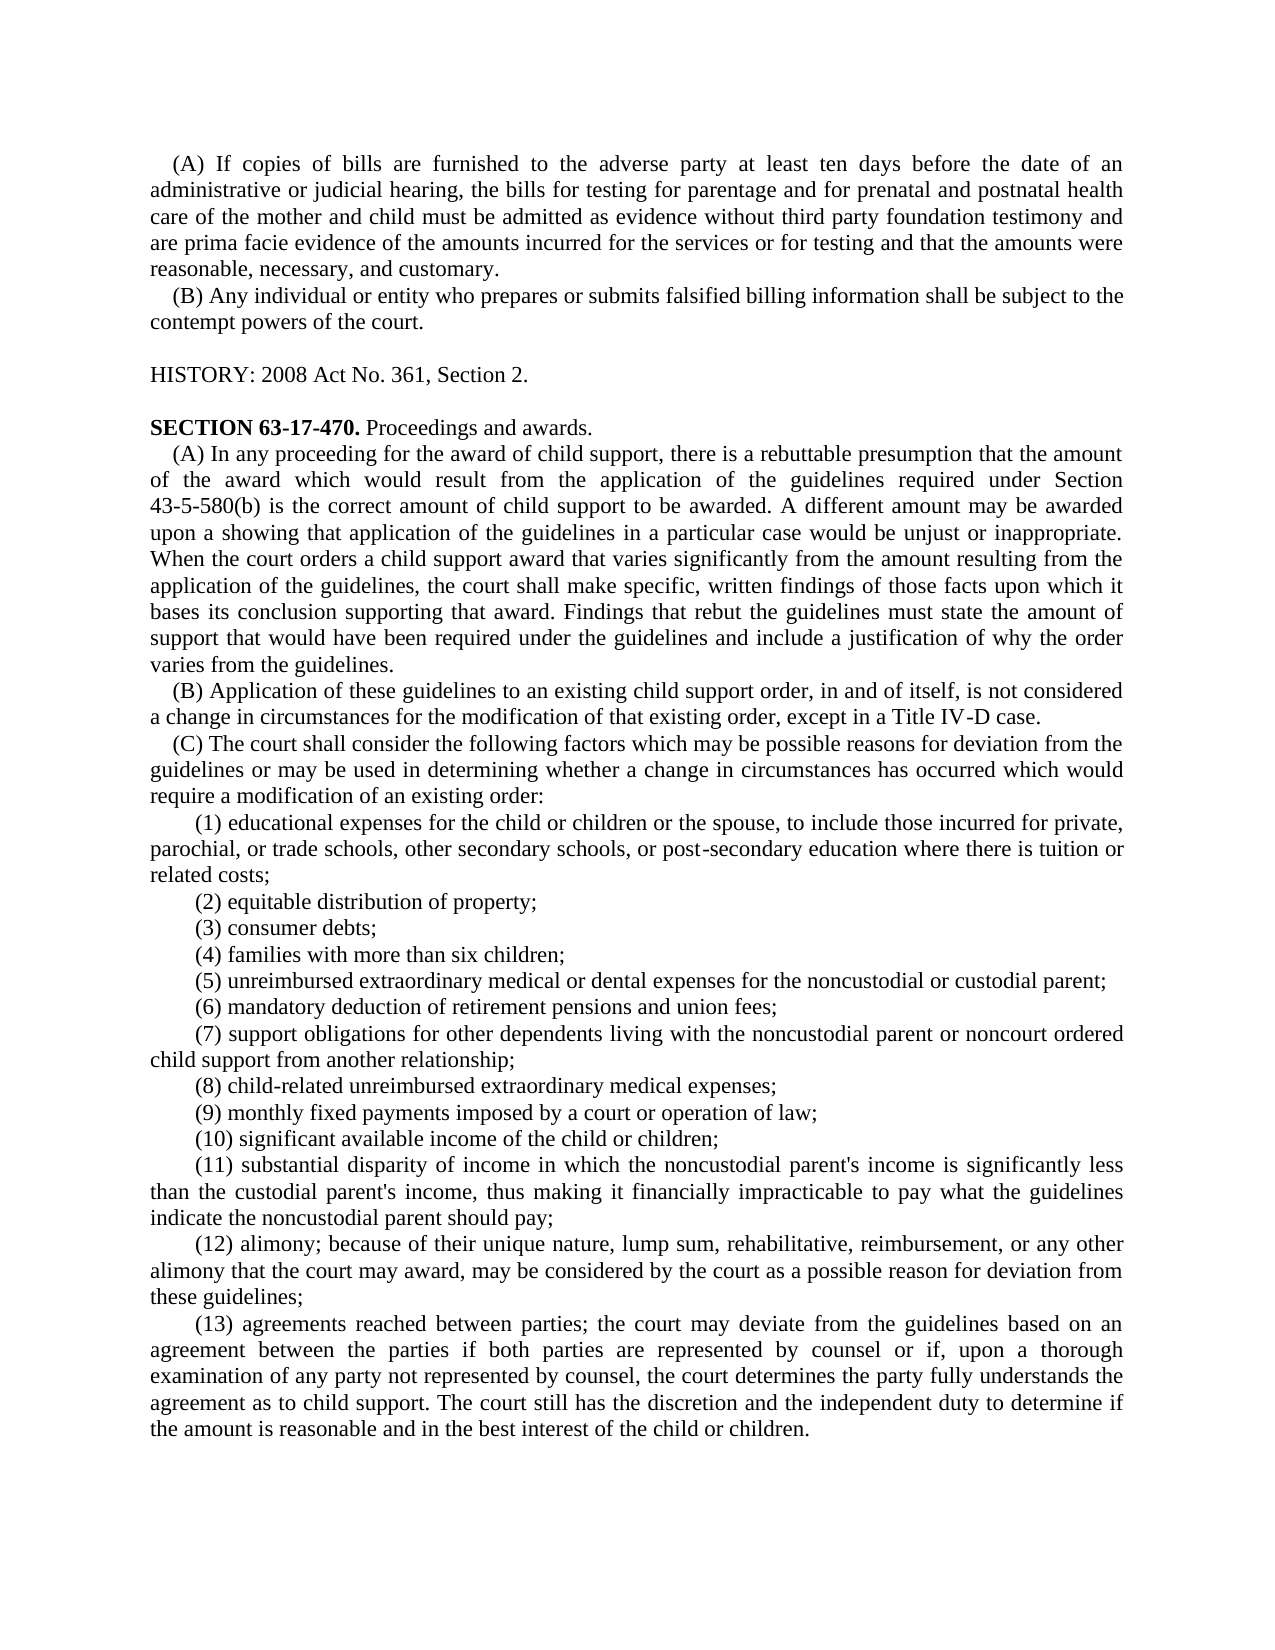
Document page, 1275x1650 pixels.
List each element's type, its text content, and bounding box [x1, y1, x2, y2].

text (13) agreements reached between parties; the court may deviate from the guidelines based on an agreement between the parties if both parties are represented by counsel or if, upon a thorough examination of any party not represented by counsel, the court determines the party fully understands the agreement as to child support. The court still has the discretion and the independent duty to determine if the amount is reasonable and in the best interest of the child or children. [150, 1309, 1125, 1441]
text (A) If copies of bills are furnished to the adverse party at least ten days before the date of an administrative or judicial hearing, the bills for testing for parentage and for prenatal and postnatal health care of the mother and child must be admitted as evidence without third party foundation testimony and are prima facie evidence of the amounts incurred for the services or for testing and that the amounts were reasonable, necessary, and customary. [150, 150, 1125, 282]
text (12) alimony; because of their unique nature, lump sum, rehabilitative, reimbursement, or any other alimony that the court may award, may be considered by the court as a possible reason for deviation from these guidelines; [150, 1231, 1125, 1309]
text (11) substantial disparity of income in which the noncustodial parent's income is significantly less than the custodial parent's income, thus making it financially impracticable to pay what the guidelines indicate the noncustodial parent should pay; [150, 1151, 1125, 1231]
text (6) mandatory deduction of retirement pensions and union fees; [150, 993, 1125, 1020]
text HISTORY: 2008 Act No. 361, Section 2. [150, 361, 1125, 387]
text (8) child-related unreimbursed extraordinary medical expenses; [150, 1072, 1125, 1099]
text SECTION 63-17-470. Proceedings and awards. [150, 413, 1125, 440]
text (7) support obligations for other dependents living with the noncustodial parent or noncourt ordered child support from another relationship; [150, 1020, 1125, 1072]
text (C) The court shall consider the following factors which may be possible reasons for deviation from the guidelines or may be used in determining whether a change in circumstances has occurred which would require a modification of an existing order: [150, 730, 1125, 809]
text (A) In any proceeding for the award of child support, there is a rebuttable presumption that the amount of the award which would result from the application of the guidelines required under Section 43-5-580(b) is the correct amount of child support to be awarded. A different amount may be awarded upon a showing that application of the guidelines in a particular case would be unjust or inappropriate. When the court orders a child support award that varies significantly from the amount resulting from the application of the guidelines, the court shall make specific, written findings of those facts upon which it bases its conclusion supporting that award. Findings that rebut the guidelines must state the amount of support that would have been required under the guidelines and include a justification of why the order varies from the guidelines. [150, 440, 1125, 677]
text (5) unreimbursed extraordinary medical or dental expenses for the noncustodial or custodial parent; [150, 967, 1125, 993]
text (B) Any individual or entity who prepares or submits falsified billing information shall be subject to the contempt powers of the court. [150, 282, 1125, 334]
text (3) consumer debts; [150, 914, 1125, 941]
text (4) families with more than six children; [150, 941, 1125, 967]
text (1) educational expenses for the child or children or the spouse, to include those incurred for private, parochial, or trade schools, other secondary schools, or post-secondary education where there is tuition or related costs; [150, 809, 1125, 888]
text (2) equitable distribution of property; [150, 888, 1125, 914]
text (B) Application of these guidelines to an existing child support order, in and of itself, is not considered a change in circumstances for the modification of that existing order, except in a Title IV-D case. [150, 677, 1125, 730]
text (10) significant available income of the child or children; [150, 1125, 1125, 1151]
text (9) monthly fixed payments imposed by a court or operation of law; [150, 1099, 1125, 1125]
